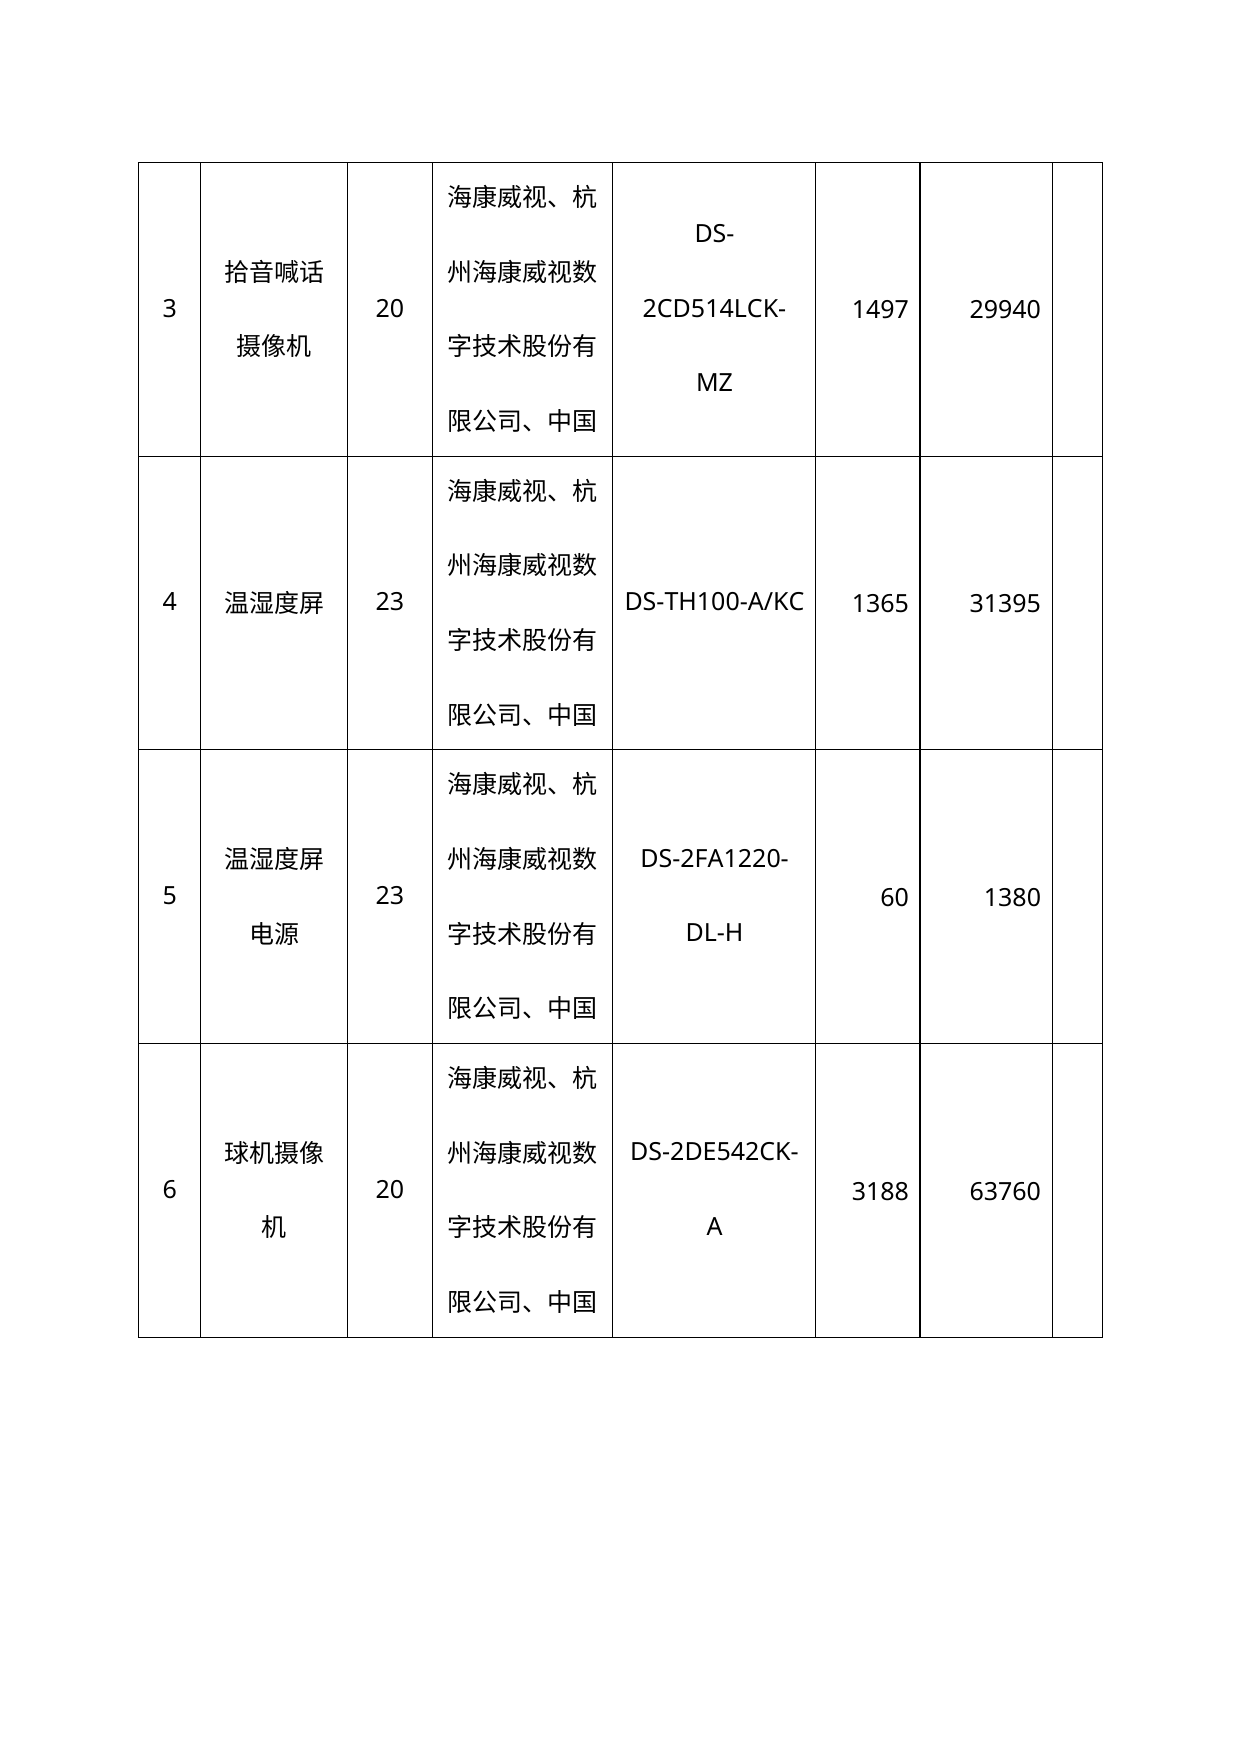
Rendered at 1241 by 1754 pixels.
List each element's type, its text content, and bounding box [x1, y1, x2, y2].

table_cell 3188 [816, 1044, 919, 1337]
table_cell [1053, 457, 1102, 749]
table_cell 海康威视、杭州海康威视数字技术股份有限公司、中国 [433, 457, 612, 749]
table_cell 拾音喊话摄像机 [201, 163, 347, 456]
table_cell 20 [348, 163, 432, 456]
table_cell 4 [139, 457, 200, 749]
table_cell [433, 163, 612, 456]
table_cell 海康威视、杭州海康威视数字技术股份有限公司、中国 [433, 750, 612, 1043]
table_cell DS-2DE542CK-A [613, 1044, 815, 1337]
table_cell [433, 1044, 612, 1337]
table_cell [1053, 750, 1102, 1043]
table_cell 1380 [921, 750, 1052, 1043]
table_cell 29940 [921, 163, 1052, 456]
table_cell 温湿度屏电源 [201, 750, 347, 1043]
table_cell 3 [139, 163, 200, 456]
table_cell [1053, 1044, 1102, 1337]
table_cell [1053, 163, 1102, 456]
table_cell DS-TH100-A/KC [613, 457, 815, 749]
table_cell 31395 [921, 457, 1052, 749]
table_cell 20 [348, 1044, 432, 1337]
table_cell 60 [816, 750, 919, 1043]
table_cell DS-2CD514LCK-MZ [613, 163, 815, 456]
table_cell 5 [139, 750, 200, 1043]
table_cell 63760 [921, 1044, 1052, 1337]
table_cell 6 [139, 1044, 200, 1337]
table_cell 1497 [816, 163, 919, 456]
table_cell 1365 [816, 457, 919, 749]
table_cell 23 [348, 750, 432, 1043]
table_cell 温湿度屏 [201, 457, 347, 749]
table_cell 23 [348, 457, 432, 749]
table_cell DS-2FA1220-DL-H [613, 750, 815, 1043]
table_cell 球机摄像机 [201, 1044, 347, 1337]
